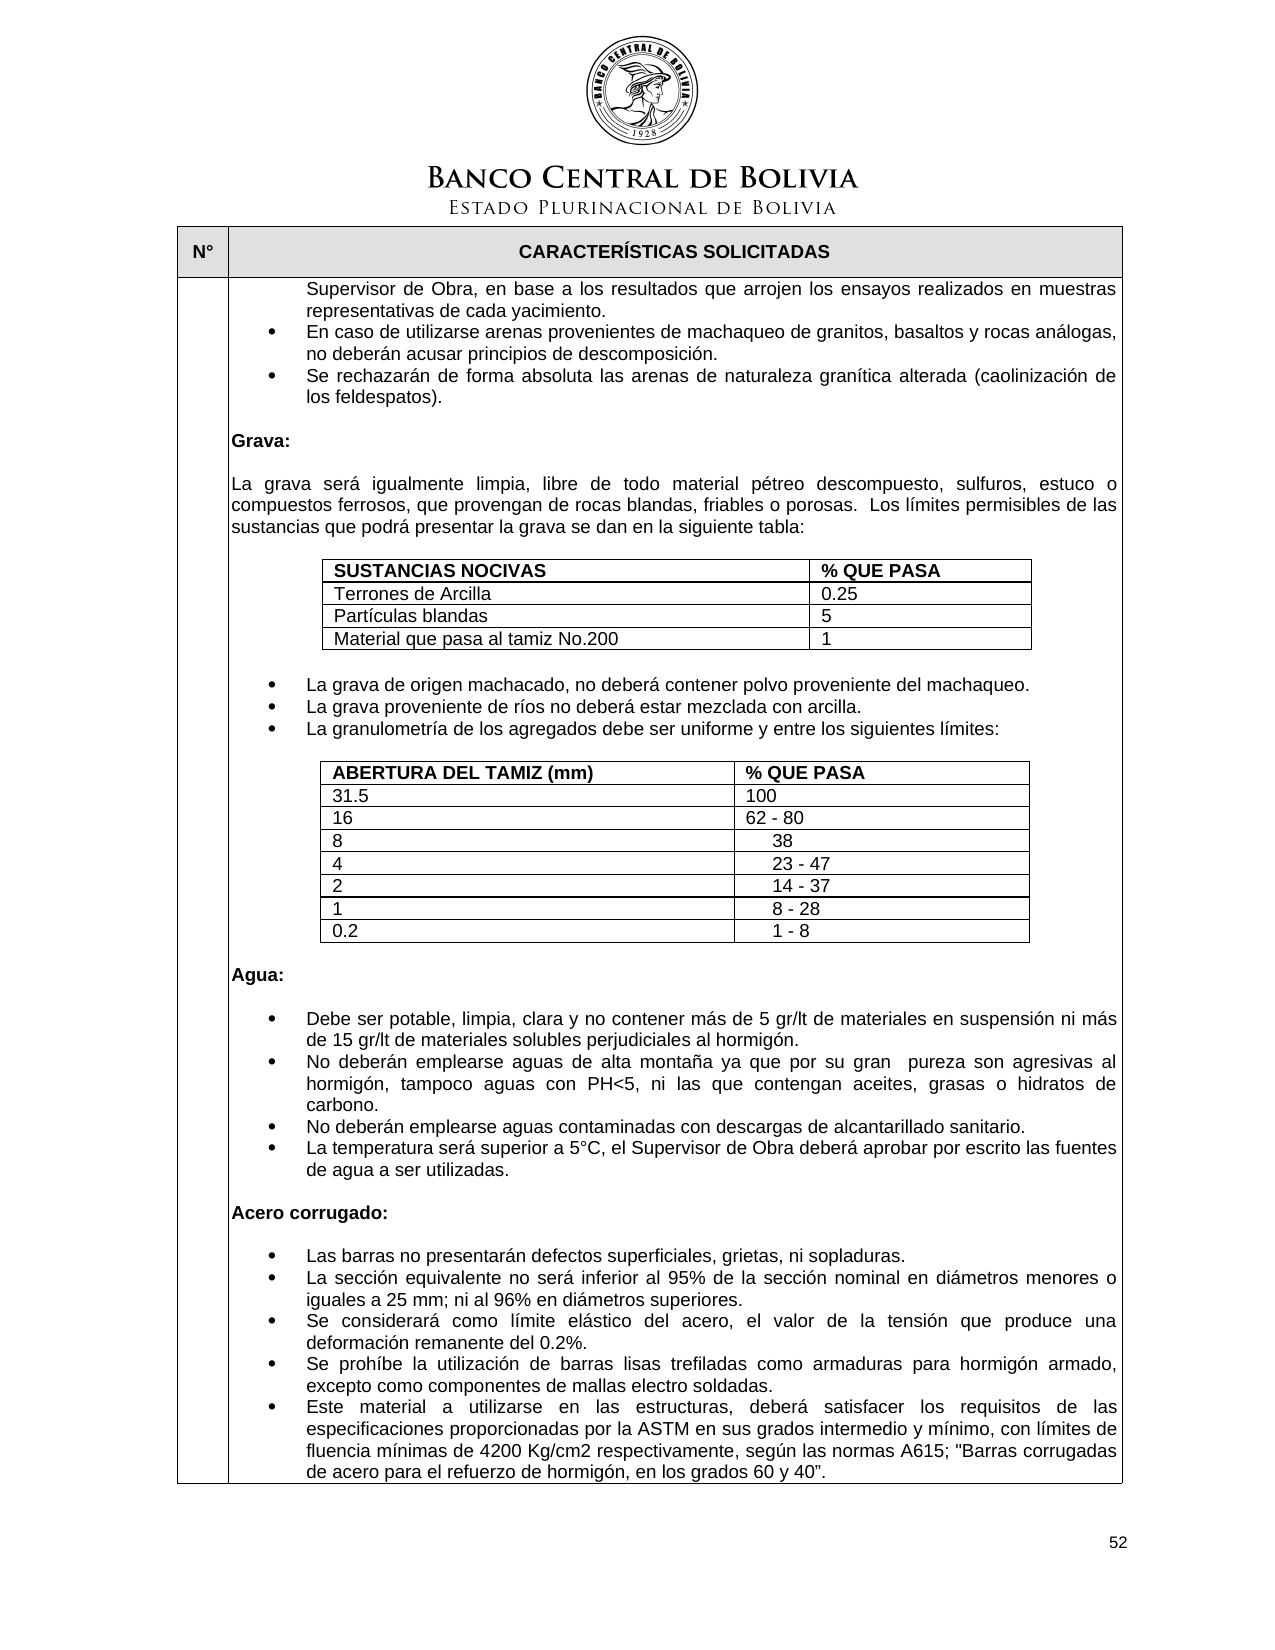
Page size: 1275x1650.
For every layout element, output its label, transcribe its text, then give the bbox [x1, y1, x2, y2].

table_cell [178, 278, 228, 1483]
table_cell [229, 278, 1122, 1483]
picture [9, 0, 1271, 222]
table_header CARACTERÍSTICAS SOLICITADAS [229, 227, 1122, 277]
table_header N° [178, 227, 228, 277]
